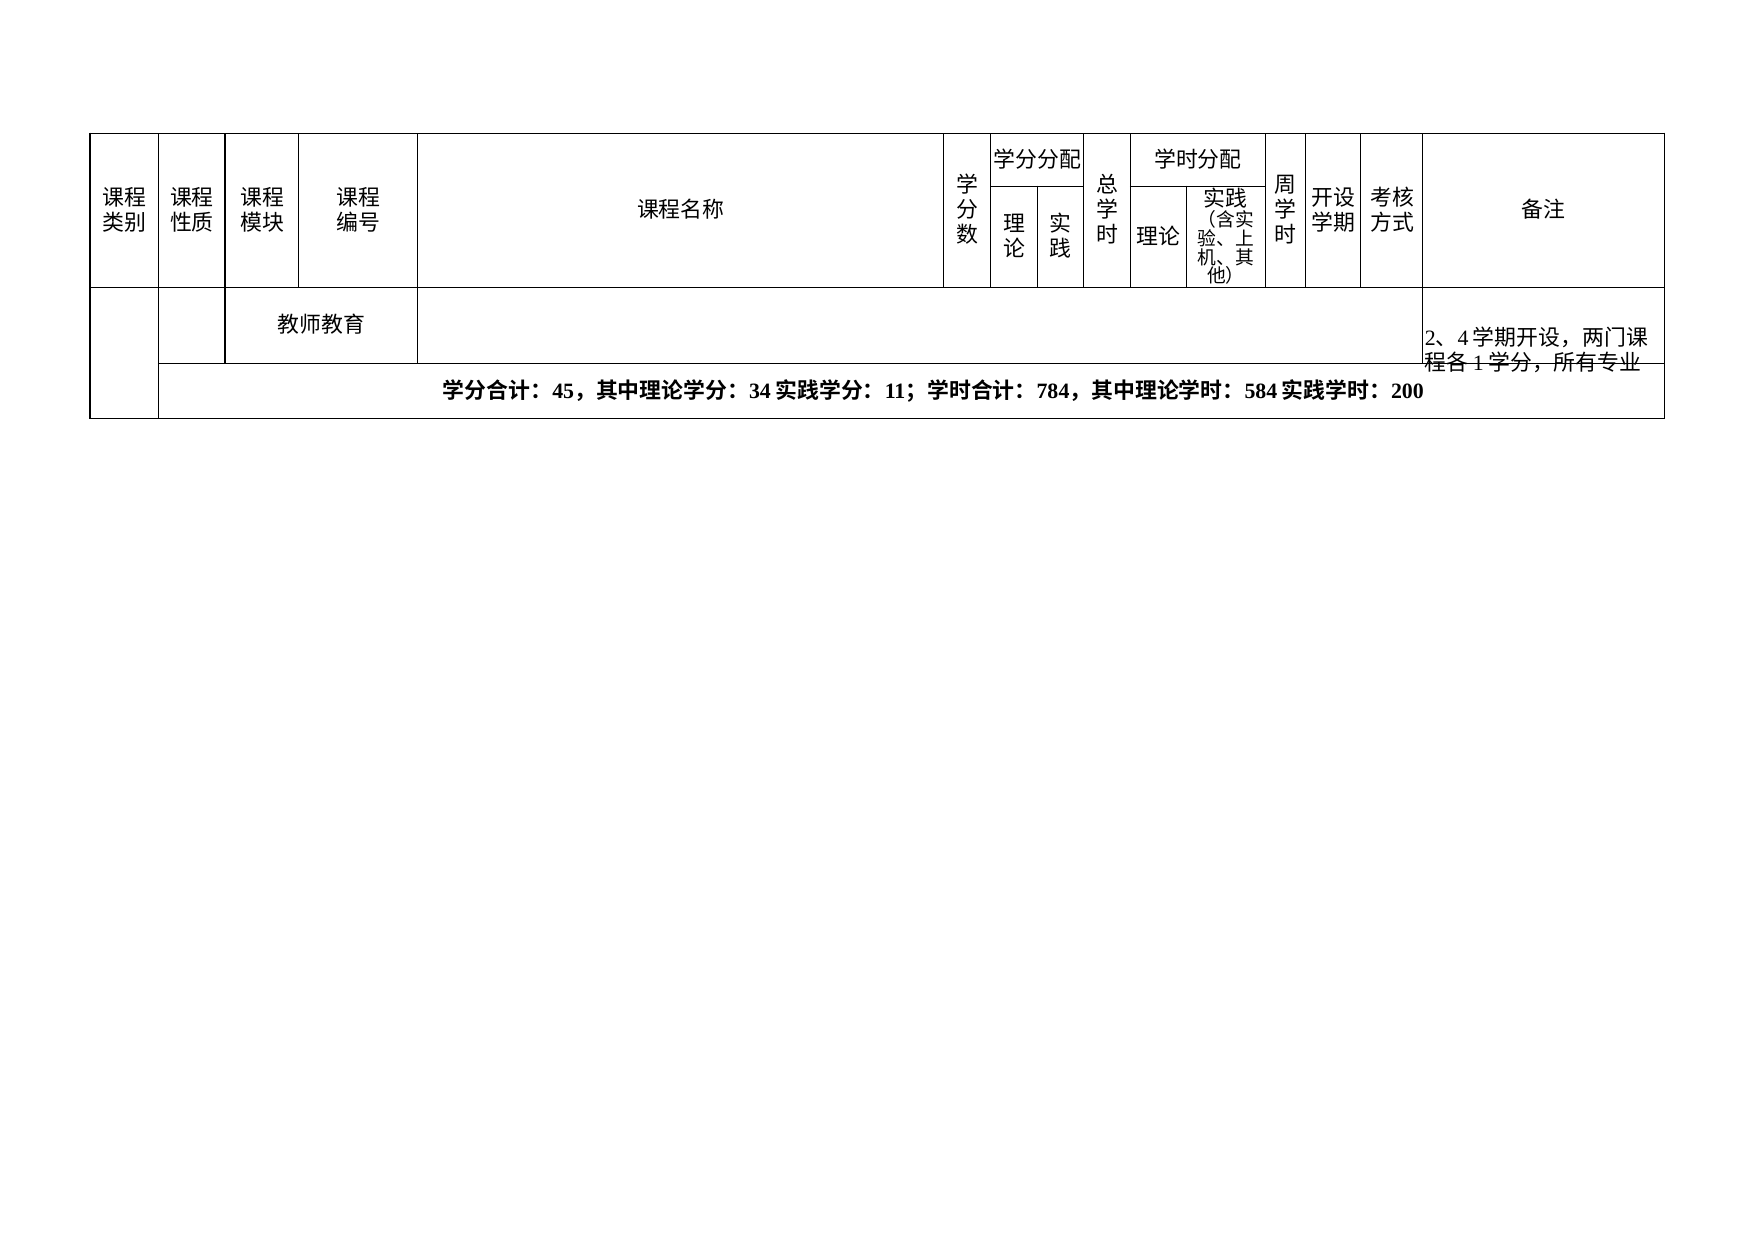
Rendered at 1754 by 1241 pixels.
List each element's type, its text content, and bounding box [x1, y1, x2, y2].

table_header 学分分配 [991, 134, 1083, 186]
table_cell [418, 288, 1422, 363]
table_header 学分数 [944, 134, 990, 287]
table_header 备注 [1423, 134, 1664, 287]
table_cell 理论 [1131, 187, 1186, 287]
table_header 课程 性质 [159, 134, 224, 287]
table_cell 教师教育 [226, 288, 417, 363]
table_header 周学时 [1266, 134, 1305, 287]
table_header 总 学 时 [1084, 134, 1130, 287]
table_header 课程 模块 [226, 134, 298, 287]
table_header 开设学期 [1306, 134, 1360, 287]
table_header 考核方式 [1361, 134, 1422, 287]
table_cell 实践 （含实验、上机、其他） [1187, 187, 1265, 287]
table_header 课程 编号 [299, 134, 417, 287]
table_cell 实践 [1038, 187, 1083, 287]
table_header 课程 类别 [91, 134, 158, 287]
table_header 学时分配 [1131, 134, 1265, 186]
table_cell 学分合计：45，其中理论学分：34实践学分：11；学时合计：784，其中理论学时：584实践学时：200 [159, 364, 1664, 418]
table_header 课程名称 [418, 134, 943, 287]
table_cell 理论 [991, 187, 1037, 287]
